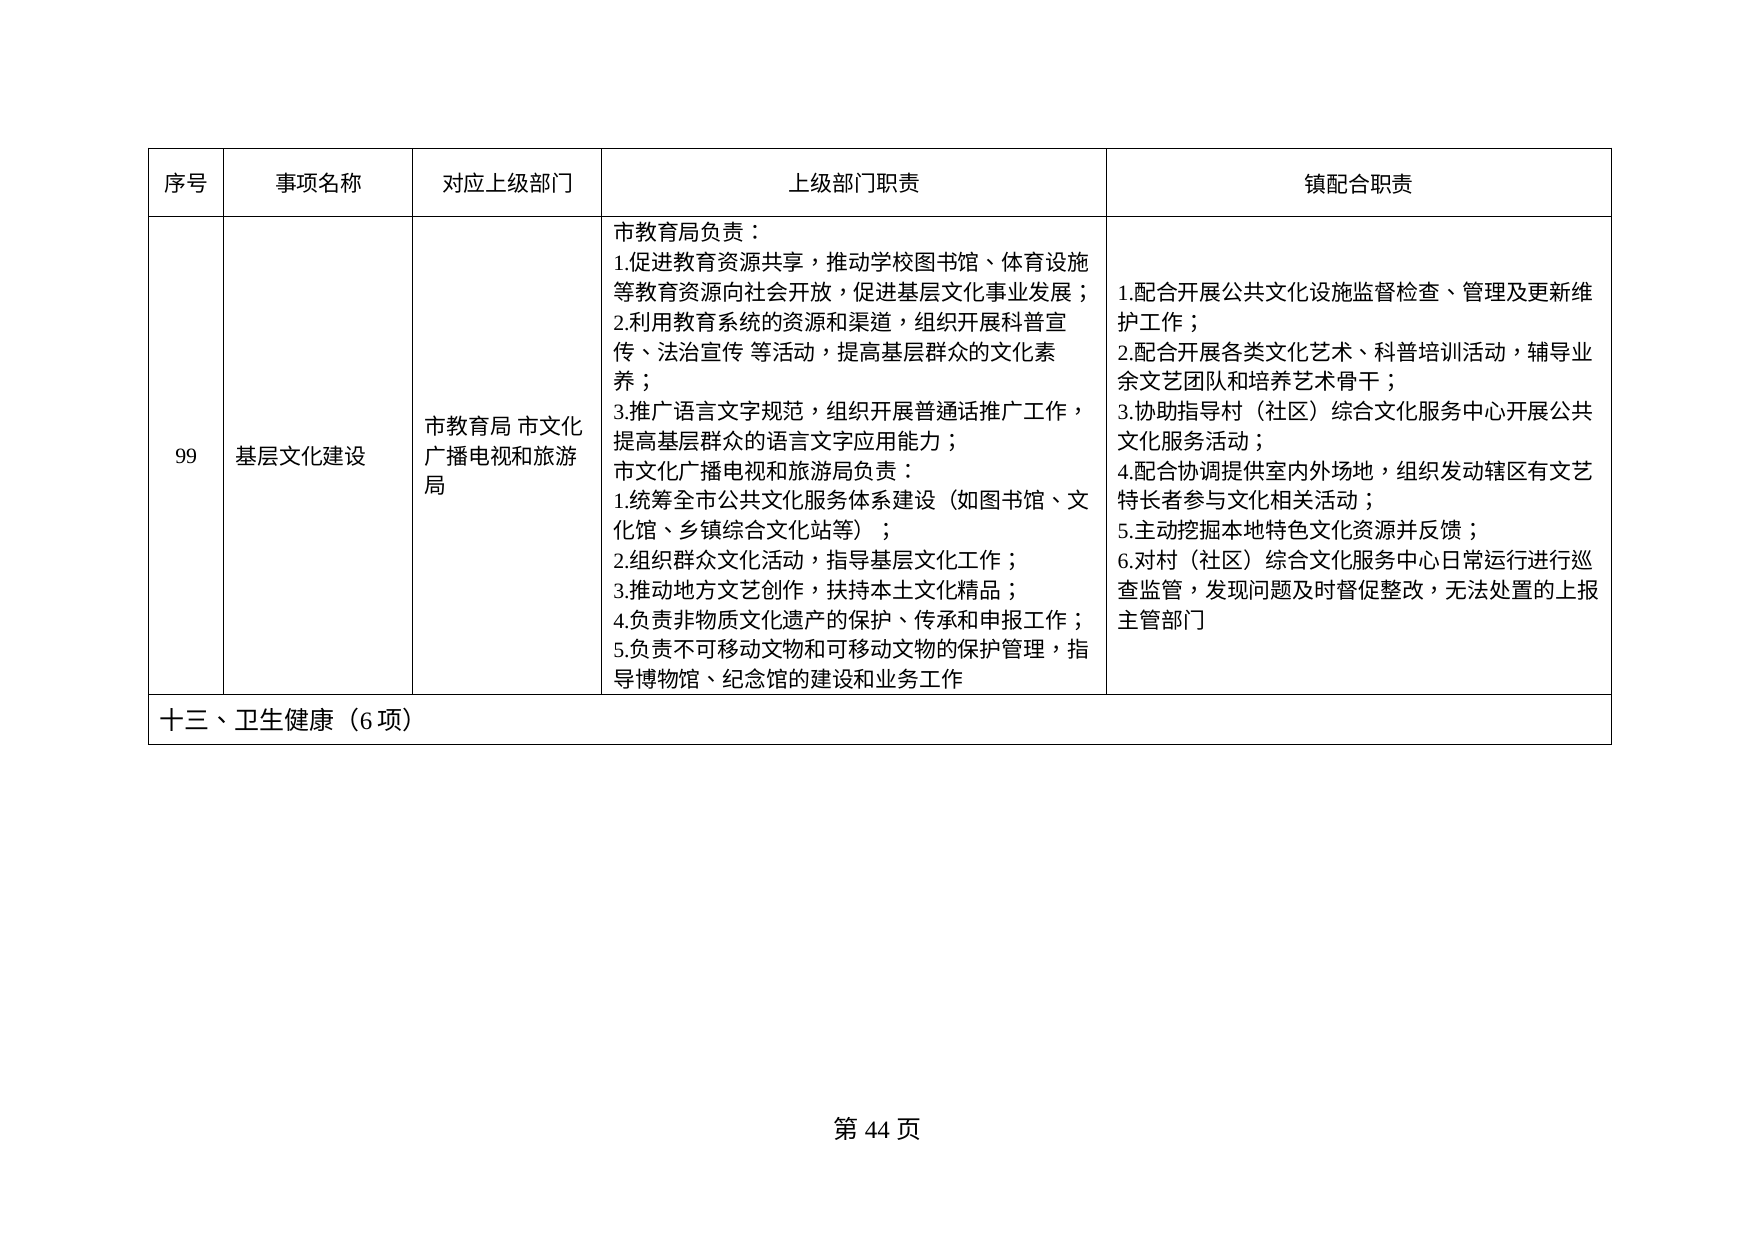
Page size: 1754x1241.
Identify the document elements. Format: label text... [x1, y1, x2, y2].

table_cell 市教育局 市文化广播电视和旅游局 [413, 217, 601, 694]
table_cell 十三、卫生健康（6项） [149, 695, 1611, 744]
table_header 上级部门职责 [602, 149, 1106, 216]
table_cell 基层文化建设 [224, 217, 412, 694]
table_cell 99 [149, 217, 223, 694]
table_header 序号 [149, 149, 223, 216]
table_cell 1.配合开展公共文化设施监督检查、管理及更新维护工作； 2.配合开展各类文化艺术、科普培训活动，辅导业余文艺团队和培养艺术骨干； 3.协助指导村（社区）综合文化服务中心开展公共文化服务活动； 4.配合协调提供室内外场地，组织发动辖区有文艺特长者参与文化相关活动； 5.主动挖掘本地特色文化资源并反馈； 6.对村（社区）综合文化服务中心日常运行进行巡查监管，发现问题及时督促整改，无法处置的上报主管部门 [1107, 217, 1611, 694]
table_cell 市教育局负责： 1.促进教育资源共享，推动学校图书馆、体育设施等教育资源向社会开放，促进基层文化事业发展； 2.利用教育系统的资源和渠道，组织开展科普宣传、法治宣传 等活动，提高基层群众的文化素养； 3.推广语言文字规范，组织开展普通话推广工作，提高基层群众的语言文字应用能力； 市文化广播电视和旅游局负责： 1.统筹全市公共文化服务体系建设（如图书馆、文化馆、乡镇综合文化站等）； 2.组织群众文化活动，指导基层文化工作； 3.推动地方文艺创作，扶持本土文化精品； 4.负责非物质文化遗产的保护、传承和申报工作； 5.负责不可移动文物和可移动文物的保护管理，指导博物馆、纪念馆的建设和业务工作 [602, 217, 1106, 694]
table_header 事项名称 [224, 149, 412, 216]
table_header 镇配合职责 [1107, 149, 1611, 216]
table_header 对应上级部门 [413, 149, 601, 216]
